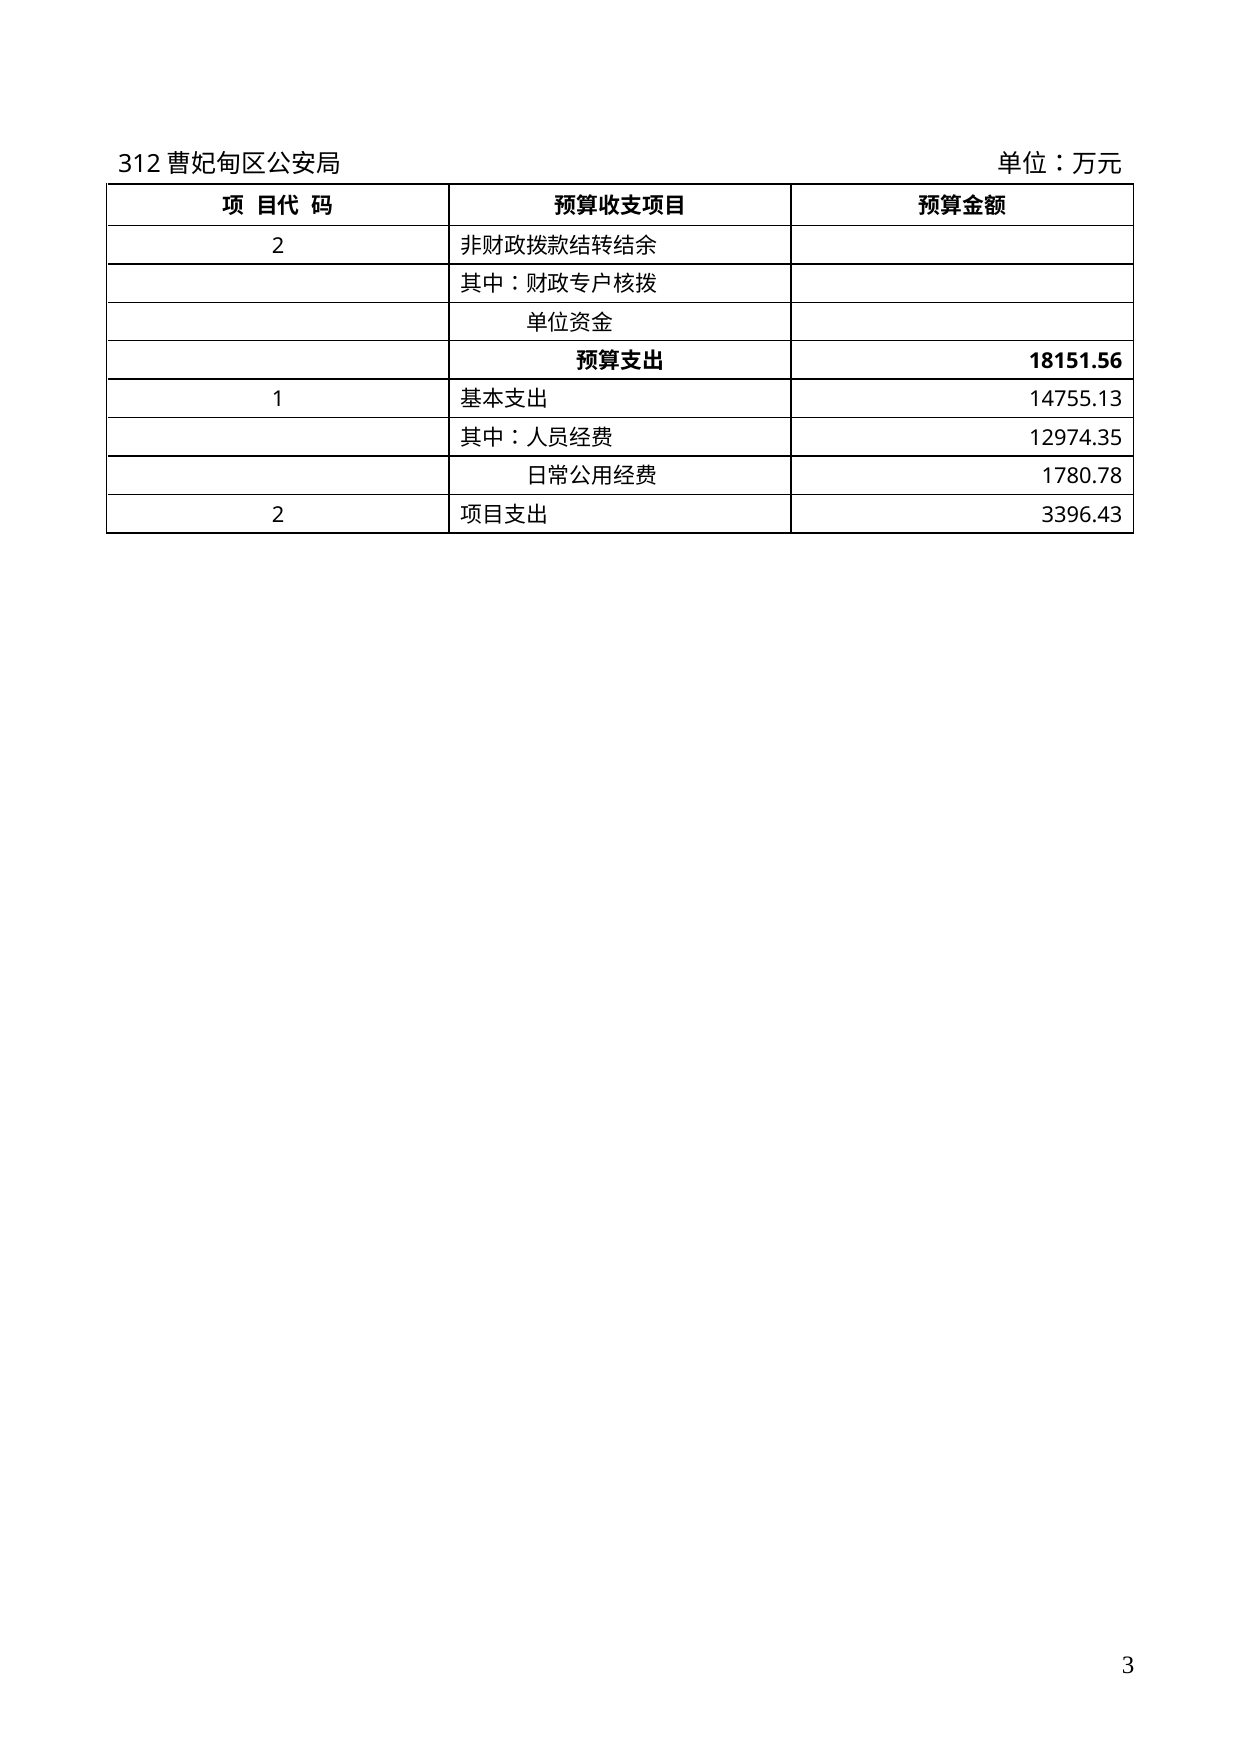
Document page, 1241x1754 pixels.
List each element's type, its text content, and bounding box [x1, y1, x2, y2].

table_cell [107, 264, 448, 301]
table_cell 1780.78 [792, 457, 1133, 493]
table_cell 2 [107, 495, 448, 532]
table_cell [107, 456, 448, 493]
table_cell [107, 303, 448, 340]
table_cell 14755.13 [792, 380, 1133, 417]
table_cell 12974.35 [792, 418, 1133, 455]
table_cell [792, 303, 1133, 340]
table_header 312曹妃甸区公安局 [107, 143, 790, 183]
table_cell 项目支出 [450, 495, 790, 532]
table_cell 2 [107, 226, 448, 263]
table_header 单位：万元 [792, 143, 1133, 183]
table_cell [792, 226, 1133, 263]
table_cell 其中：财政专户核拨 [450, 265, 790, 301]
table_cell 1 [107, 379, 448, 417]
table_cell 3396.43 [792, 495, 1133, 532]
table_cell [107, 341, 448, 378]
table_cell 预算收支项目 [450, 185, 790, 224]
table_cell 预算金额 [792, 185, 1133, 224]
table_cell 项 目代 码 [107, 184, 448, 224]
table_cell 非财政拨款结转结余 [450, 226, 790, 263]
table_cell 其中：人员经费 [450, 418, 790, 455]
table_cell 基本支出 [450, 380, 790, 417]
table_cell 18151.56 [792, 341, 1133, 378]
table_cell [107, 418, 448, 455]
table_cell [792, 265, 1133, 301]
table_cell 单位资金 [450, 303, 790, 340]
table_cell 日常公用经费 [450, 457, 790, 493]
table_cell 预算支出 [450, 341, 790, 378]
